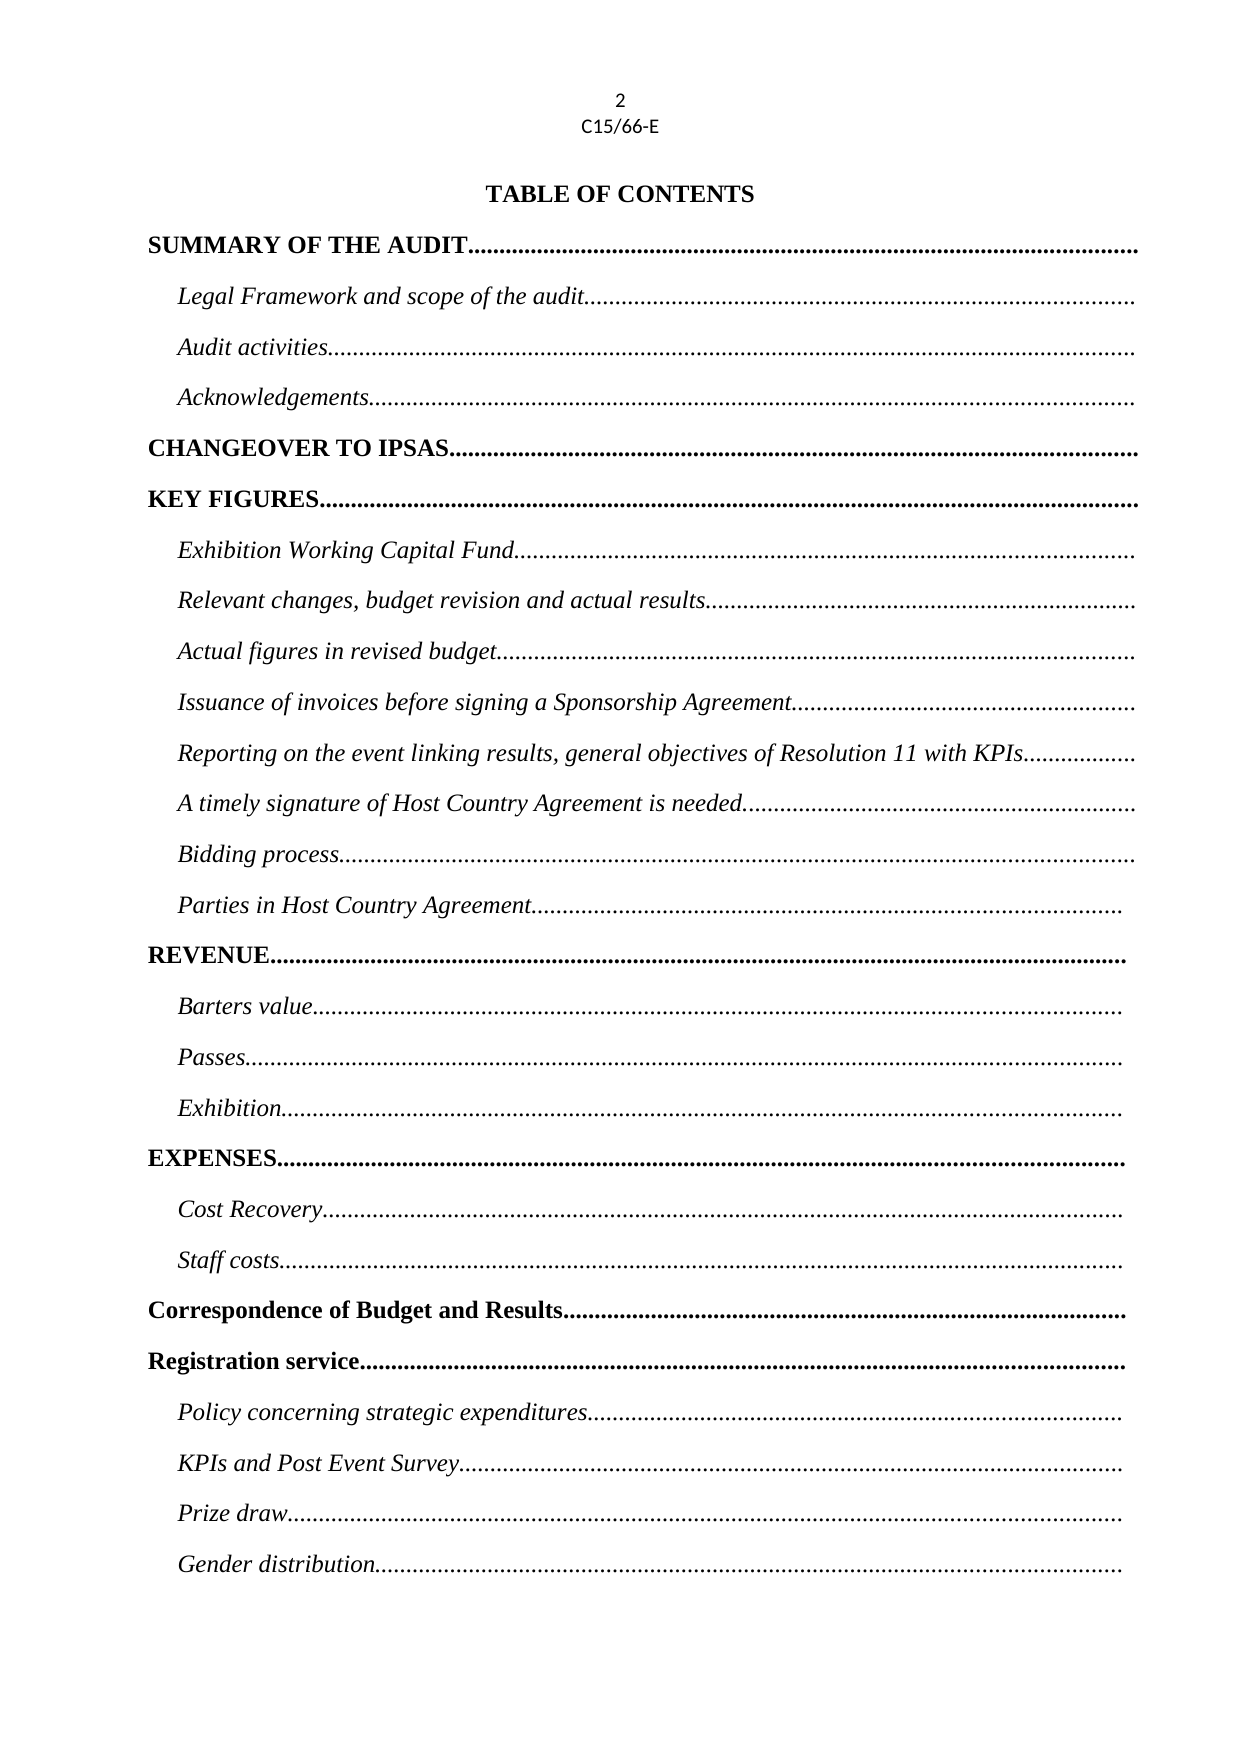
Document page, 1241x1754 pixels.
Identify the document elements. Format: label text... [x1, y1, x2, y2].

text TABLE OF CONTENTS [148, 179, 1092, 208]
